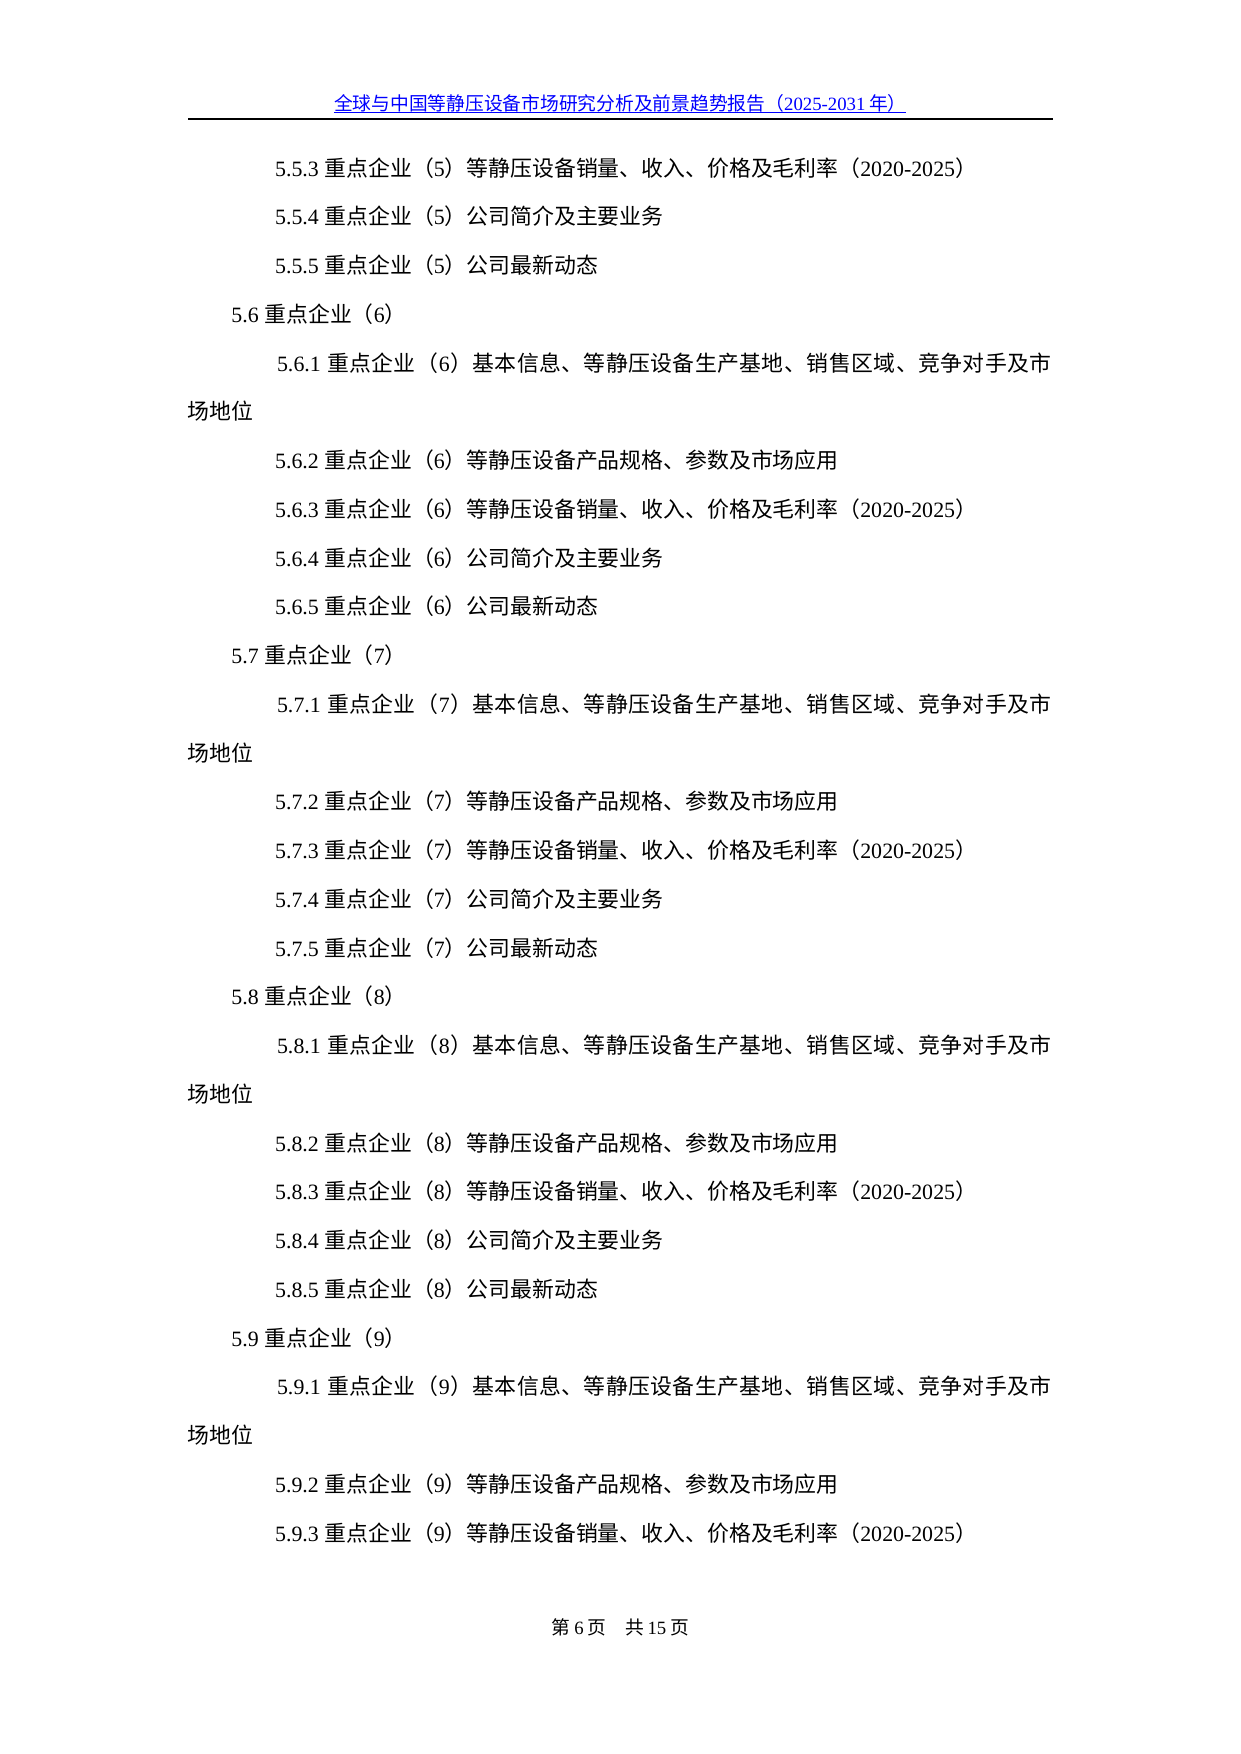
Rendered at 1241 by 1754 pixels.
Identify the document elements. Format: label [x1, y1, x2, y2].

text [187, 150, 1053, 1548]
